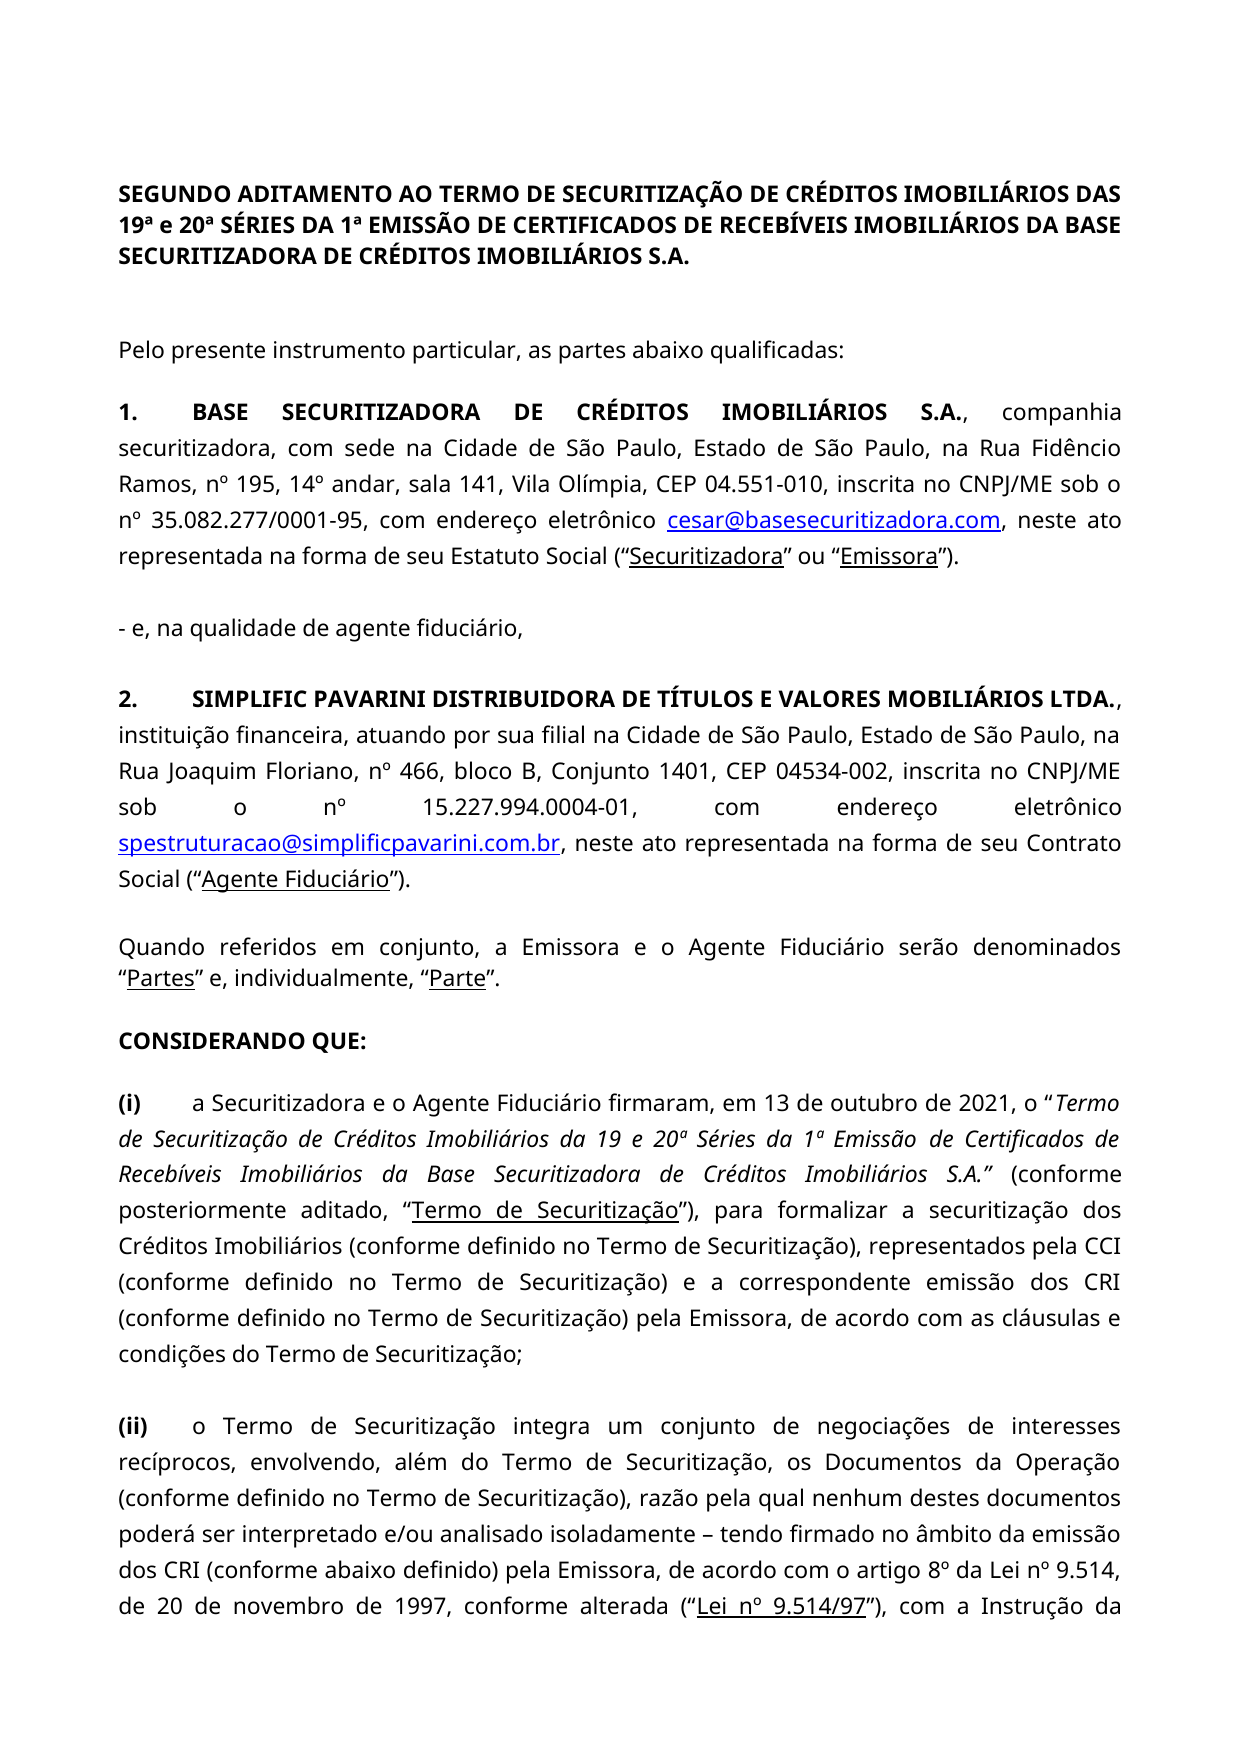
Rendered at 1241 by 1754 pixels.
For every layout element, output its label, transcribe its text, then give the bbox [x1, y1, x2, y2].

text Quando referidos em conjunto, a Emissora e o Agente Fiduciário serão denominados “Partes” e, individualmente, “Parte”. [118, 930, 1122, 993]
text Pelo presente instrumento particular, as partes abaixo qualificadas: [118, 333, 1122, 365]
text - e, na qualidade de agente fiduciário, [118, 612, 1122, 643]
list SIMPLIFIC PAVARINI DISTRIBUIDORA DE TÍTULOS E VALORES MOBILIÁRIOS LTDA., instituição financeira, atuando por sua filial na Cidade de São Paulo, Estado de São Paulo, na Rua Joaquim Floriano, nº 466, bloco B, Conjunto 1401, CEP 04534-002, inscrita no CNPJ/ME sob o nº 15.227.994.0004-01, com endereço eletrônico spestruturacao@simplificpavarini.com.br, neste ato representada na forma de seu Contrato Social (“Agente Fiduciário”). [118, 683, 1122, 894]
text CONSIDERANDO QUE: [118, 1024, 1122, 1055]
text SEGUNDO ADITAMENTO AO TERMO DE SECURITIZAÇÃO DE CRÉDITOS IMOBILIÁRIOS DAS 19ª e 20ª SÉRIES DA 1ª EMISSÃO DE CERTIFICADOS DE RECEBÍVEIS IMOBILIÁRIOS DA BASE SECURITIZADORA DE CRÉDITOS IMOBILIÁRIOS S.A. [118, 177, 1122, 271]
list BASE SECURITIZADORA DE CRÉDITOS IMOBILIÁRIOS S.A., companhia securitizadora, com sede na Cidade de São Paulo, Estado de São Paulo, na Rua Fidêncio Ramos, nº 195, 14º andar, sala 141, Vila Olímpia, CEP 04.551-010, inscrita no CNPJ/ME sob o nº 35.082.277/0001-95, com endereço eletrônico cesar@basesecuritizadora.com, neste ato representada na forma de seu Estatuto Social (“Securitizadora” ou “Emissora”). [118, 396, 1122, 571]
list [118, 1410, 1122, 1621]
list a Securitizadora e o Agente Fiduciário firmaram, em 13 de outubro de 2021, o “Termo de Securitização de Créditos Imobiliários da 19 e 20ª Séries da 1ª Emissão de Certificados de Recebíveis Imobiliários da Base Securitizadora de Créditos Imobiliários S.A.” (conforme posteriormente aditado, “Termo de Securitização”), para formalizar a securitização dos Créditos Imobiliários (conforme definido no Termo de Securitização), representados pela CCI (conforme definido no Termo de Securitização) e a correspondente emissão dos CRI (conforme definido no Termo de Securitização) pela Emissora, de acordo com as cláusulas e condições do Termo de Securitização; [118, 1087, 1122, 1369]
